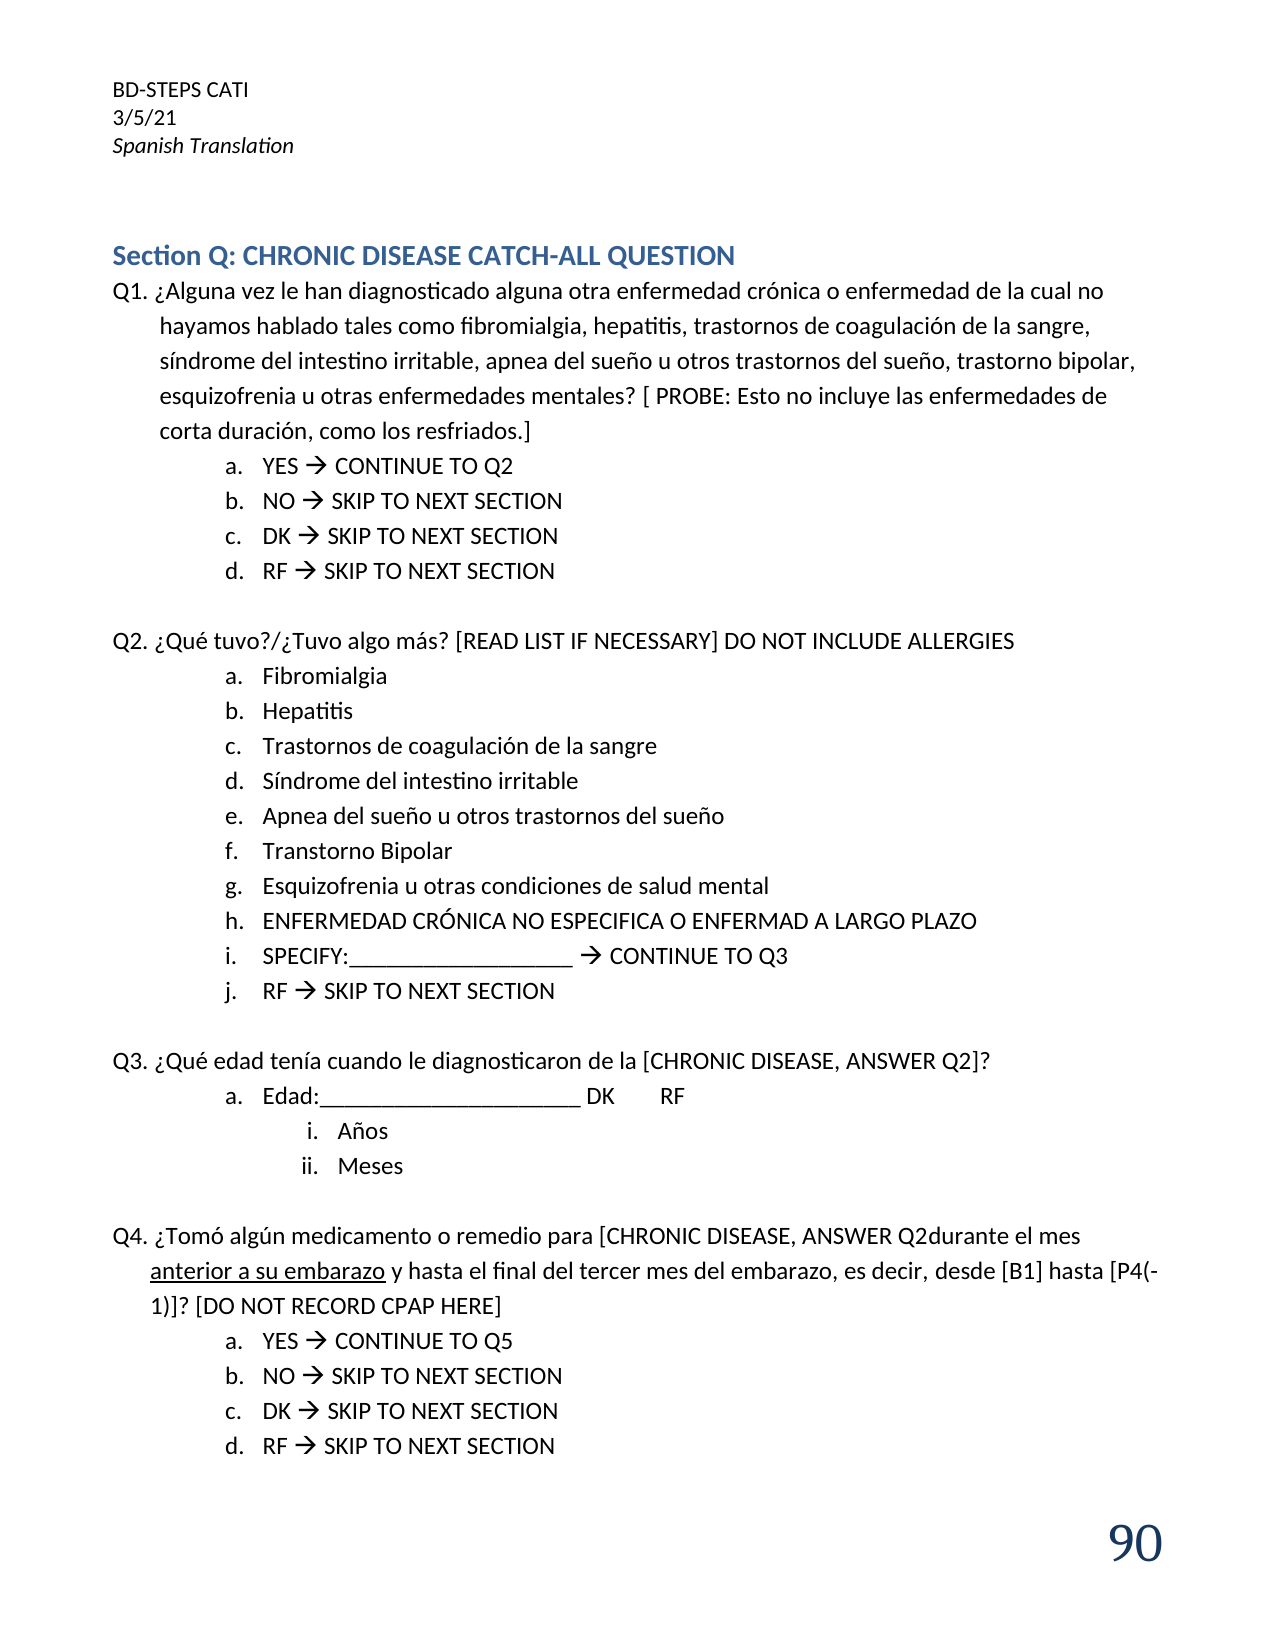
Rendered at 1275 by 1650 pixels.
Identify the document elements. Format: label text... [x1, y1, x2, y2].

list YES CONTINUE TO Q5 [225, 1326, 1162, 1356]
list Fibromialgia [225, 661, 1162, 691]
subtitle Section Q: CHRONIC DISEASE CATCH-ALL QUESTION [112, 237, 1162, 273]
list Meses [319, 1151, 1162, 1181]
list ENFERMEDAD CRÓNICA NO ESPECIFICA O ENFERMAD A LARGO PLAZO [225, 906, 1162, 936]
list Q4. ¿Tomó algún medicamento o remedio para [CHRONIC DISEASE, ANSWER Q2durante el mes anterior a su embarazo y hasta el final del tercer mes del embarazo, es decir, desde [B1] hasta [P4(-1)]? [DO NOT RECORD CPAP HERE] [112, 1221, 1162, 1321]
list Apnea del sueño u otros trastornos del sueño [225, 801, 1162, 831]
list YES CONTINUE TO Q2 [225, 451, 1162, 481]
list Q1. ¿Alguna vez le han diagnosticado alguna otra enfermedad crónica o enfermedad de la cual no hayamos hablado tales como fibromialgia, hepatitis, trastornos de coagulación de la sangre, síndrome del intestino irritable, apnea del sueño u otros trastornos del sueño, trastorno bipolar, esquizofrenia u otras enfermedades mentales? [ PROBE: Esto no incluye las enfermedades de corta duración, como los resfriados.] [112, 276, 1162, 446]
list Hepatitis [225, 696, 1162, 726]
list RF SKIP TO NEXT SECTION [225, 976, 1162, 1006]
list Esquizofrenia u otras condiciones de salud mental [225, 871, 1162, 901]
list NO SKIP TO NEXT SECTION [225, 486, 1162, 516]
list NO SKIP TO NEXT SECTION [225, 1361, 1162, 1391]
list Años [319, 1116, 1162, 1146]
list Q3. ¿Qué edad tenía cuando le diagnosticaron de la [CHRONIC DISEASE, ANSWER Q2]? [112, 1046, 1162, 1076]
list Trastornos de coagulación de la sangre [225, 731, 1162, 761]
list Síndrome del intestino irritable [225, 766, 1162, 796]
list Transtorno Bipolar [225, 836, 1162, 866]
list RF SKIP TO NEXT SECTION [225, 1431, 1162, 1461]
list DK SKIP TO NEXT SECTION [225, 1396, 1162, 1426]
list Edad:_____________________ DK RF [225, 1081, 1162, 1111]
list DK SKIP TO NEXT SECTION [225, 521, 1162, 551]
list RF SKIP TO NEXT SECTION [225, 556, 1162, 586]
list SPECIFY:__________________ CONTINUE TO Q3 [225, 941, 1162, 971]
list Q2. ¿Qué tuvo?/¿Tuvo algo más? [READ LIST IF NECESSARY] DO NOT INCLUDE ALLERGIES [112, 626, 1162, 656]
